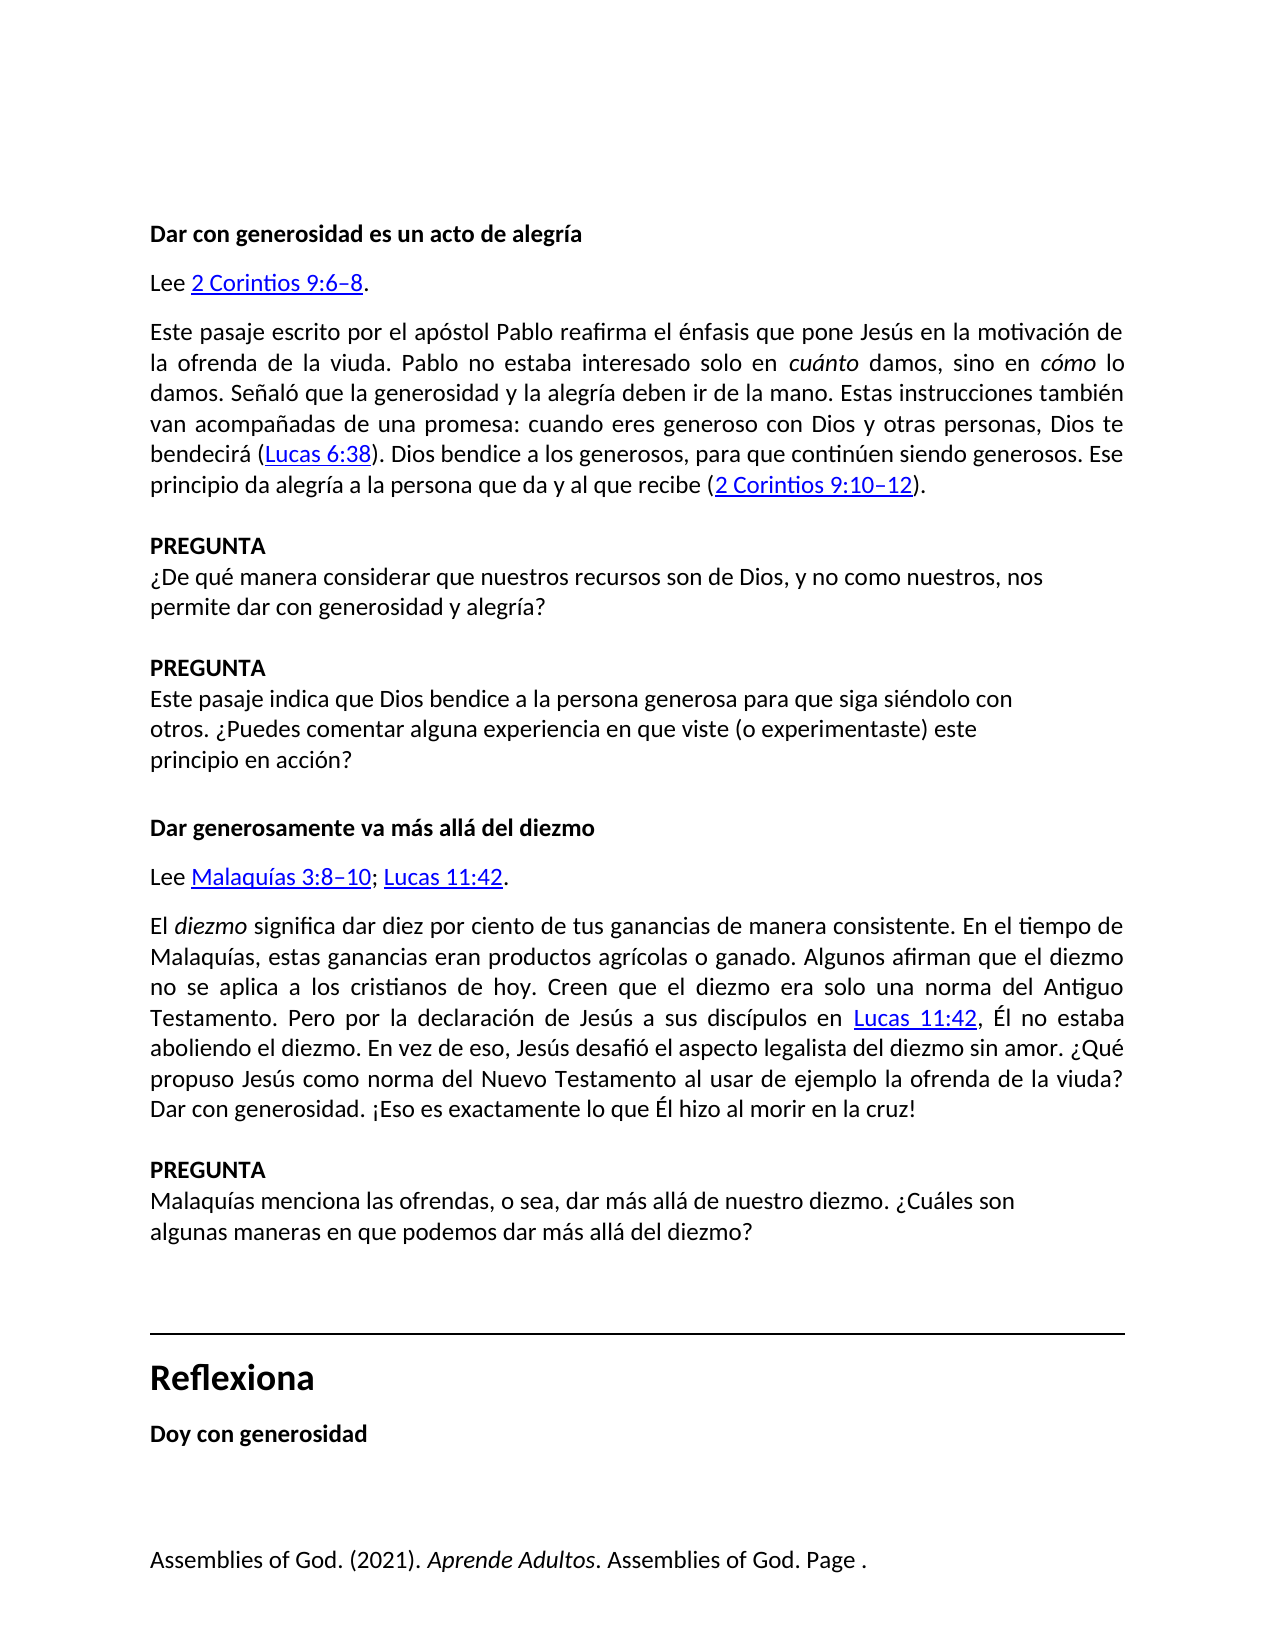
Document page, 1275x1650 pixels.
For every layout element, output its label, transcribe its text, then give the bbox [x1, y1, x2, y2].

text Lee 2 Corintios 9:6–8. [150, 267, 1125, 298]
table_header PREGUNTA Este pasaje indica que Dios bendice a la persona generosa para que siga siéndolo con otros. ¿Puedes comentar alguna experiencia en que viste (o experimentaste) este principio en acción? [150, 652, 1050, 774]
text Dar generosamente va más allá del diezmo [150, 812, 1125, 842]
text Reflexiona [150, 1354, 1125, 1399]
text Este pasaje escrito por el apóstol Pablo reafirma el énfasis que pone Jesús en la motivación de la ofrenda de la viuda. Pablo no estaba interesado solo en cuánto damos, sino en cómo lo damos. Señaló que la generosidad y la alegría deben ir de la mano. Estas instrucciones también van acompañadas de una promesa: cuando eres generoso con Dios y otras personas, Dios te bendecirá (Lucas 6:38). Dios bendice a los generosos, para que continúen siendo generosos. Ese principio da alegría a la persona que da y al que recibe (2 Corintios 9:10–12). [150, 317, 1125, 500]
table_header PREGUNTA ¿De qué manera considerar que nuestros recursos son de Dios, y no como nuestros, nos permite dar con generosidad y alegría? [150, 500, 1050, 622]
text Lee Malaquías 3:8–10; Lucas 11:42. [150, 861, 1125, 892]
text Doy con generosidad [150, 1418, 1125, 1449]
text Dar con generosidad es un acto de alegría [150, 218, 1125, 248]
table_header PREGUNTA Malaquías menciona las ofrendas, o sea, dar más allá de nuestro diezmo. ¿Cuáles son algunas maneras en que podemos dar más allá del diezmo? [150, 1124, 1050, 1246]
text El diezmo significa dar diez por ciento de tus ganancias de manera consistente. En el tiempo de Malaquías, estas ganancias eran productos agrícolas o ganado. Algunos afirman que el diezmo no se aplica a los cristianos de hoy. Creen que el diezmo era solo una norma del Antiguo Testamento. Pero por la declaración de Jesús a sus discípulos en Lucas 11:42, Él no estaba aboliendo el diezmo. En vez de eso, Jesús desafió el aspecto legalista del diezmo sin amor. ¿Qué propuso Jesús como norma del Nuevo Testamento al usar de ejemplo la ofrenda de la viuda? Dar con generosidad. ¡Eso es exactamente lo que Él hizo al morir en la cruz! [150, 910, 1125, 1124]
